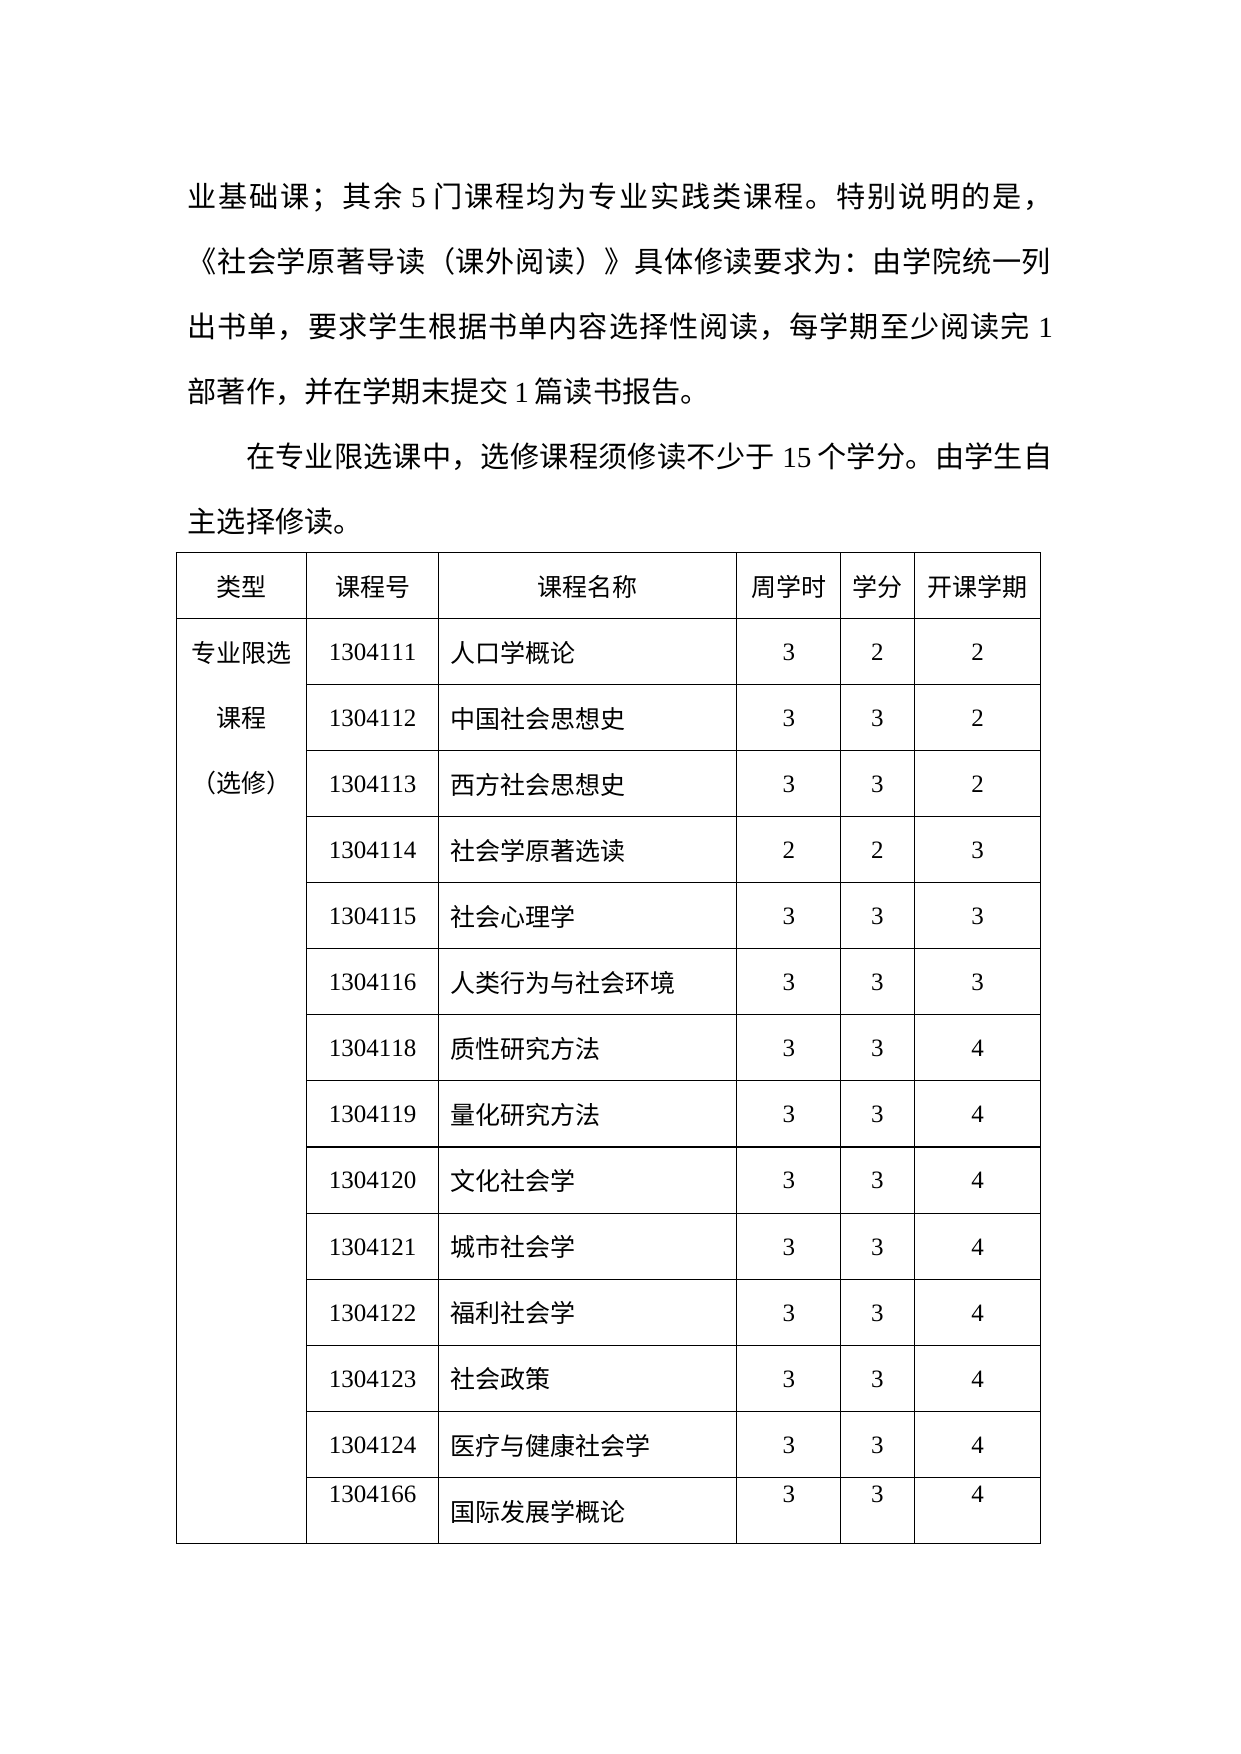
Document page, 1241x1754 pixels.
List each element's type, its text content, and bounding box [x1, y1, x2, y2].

table_cell 1304121 [307, 1214, 438, 1278]
table_cell 1304116 [307, 949, 438, 1014]
table_cell 3 [841, 1015, 914, 1080]
table_cell 3 [737, 1412, 840, 1477]
table_cell 3 [737, 1015, 840, 1080]
table_cell 3 [737, 883, 840, 948]
table_header 类型 [177, 553, 306, 618]
table_header 课程号 [307, 553, 438, 618]
table_cell 3 [841, 1148, 914, 1212]
table_cell 3 [841, 751, 914, 816]
table_cell 2 [915, 751, 1040, 816]
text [187, 162, 1053, 422]
table_cell 人类行为与社会环境 [439, 949, 736, 1014]
table_cell 3 [737, 751, 840, 816]
table_cell 3 [737, 1280, 840, 1344]
table_cell 文化社会学 [439, 1148, 736, 1212]
table_cell 4 [915, 1346, 1040, 1411]
table_cell 2 [841, 817, 914, 882]
table_cell 人口学概论 [439, 619, 736, 684]
table_cell 国际发展学概论 [439, 1478, 736, 1543]
table_cell 社会心理学 [439, 883, 736, 948]
table_cell 3 [915, 949, 1040, 1014]
table_cell 1304119 [307, 1081, 438, 1146]
table_cell 3 [737, 685, 840, 750]
table_cell 2 [841, 619, 914, 684]
table_cell 3 [841, 1412, 914, 1477]
table_cell 4 [915, 1214, 1040, 1278]
table_cell 3 [737, 619, 840, 684]
table_cell 2 [737, 817, 840, 882]
table_cell 1304114 [307, 817, 438, 882]
table_cell 4 [915, 1280, 1040, 1344]
table_cell 1304122 [307, 1280, 438, 1344]
table_cell 4 [915, 1148, 1040, 1212]
table_cell 3 [841, 1280, 914, 1344]
table_cell 社会学原著选读 [439, 817, 736, 882]
table_cell 3 [915, 883, 1040, 948]
table_cell 4 [915, 1015, 1040, 1080]
table_cell 2 [915, 619, 1040, 684]
table_cell 1304166 [307, 1478, 438, 1543]
table_header 学分 [841, 553, 914, 618]
table_cell 1304112 [307, 685, 438, 750]
table_cell 城市社会学 [439, 1214, 736, 1278]
text 在专业限选课中，选修课程须修读不少于15个学分。由学生自主选择修读。 [187, 422, 1053, 552]
table_cell 医疗与健康社会学 [439, 1412, 736, 1477]
table_header 课程名称 [439, 553, 736, 618]
table_cell 3 [737, 949, 840, 1014]
table_cell 4 [915, 1478, 1040, 1543]
table_cell 社会政策 [439, 1346, 736, 1411]
table_cell 3 [841, 949, 914, 1014]
table_cell 3 [841, 1478, 914, 1543]
table_cell 3 [737, 1214, 840, 1278]
table_cell 3 [737, 1148, 840, 1212]
table_cell 专业限选课程 （选修） [177, 619, 306, 1543]
table_cell 西方社会思想史 [439, 751, 736, 816]
table_cell 中国社会思想史 [439, 685, 736, 750]
table_cell 2 [915, 685, 1040, 750]
table_cell 1304120 [307, 1148, 438, 1212]
table_cell 3 [841, 1081, 914, 1146]
table_cell 1304123 [307, 1346, 438, 1411]
table_cell 3 [841, 883, 914, 948]
table_cell 福利社会学 [439, 1280, 736, 1344]
table_cell 3 [737, 1478, 840, 1543]
table_cell 1304118 [307, 1015, 438, 1080]
table_header 开课学期 [915, 553, 1040, 618]
table_cell 量化研究方法 [439, 1081, 736, 1146]
table_cell 1304111 [307, 619, 438, 684]
table_cell 3 [737, 1081, 840, 1146]
table_cell 3 [841, 1214, 914, 1278]
table_cell 3 [737, 1346, 840, 1411]
table_cell 1304115 [307, 883, 438, 948]
table_cell 3 [841, 685, 914, 750]
table_cell 1304124 [307, 1412, 438, 1477]
table_cell 4 [915, 1412, 1040, 1477]
table_cell 1304113 [307, 751, 438, 816]
table_cell 质性研究方法 [439, 1015, 736, 1080]
table_cell 3 [915, 817, 1040, 882]
table_cell 3 [841, 1346, 914, 1411]
table_cell 4 [915, 1081, 1040, 1146]
table_header 周学时 [737, 553, 840, 618]
